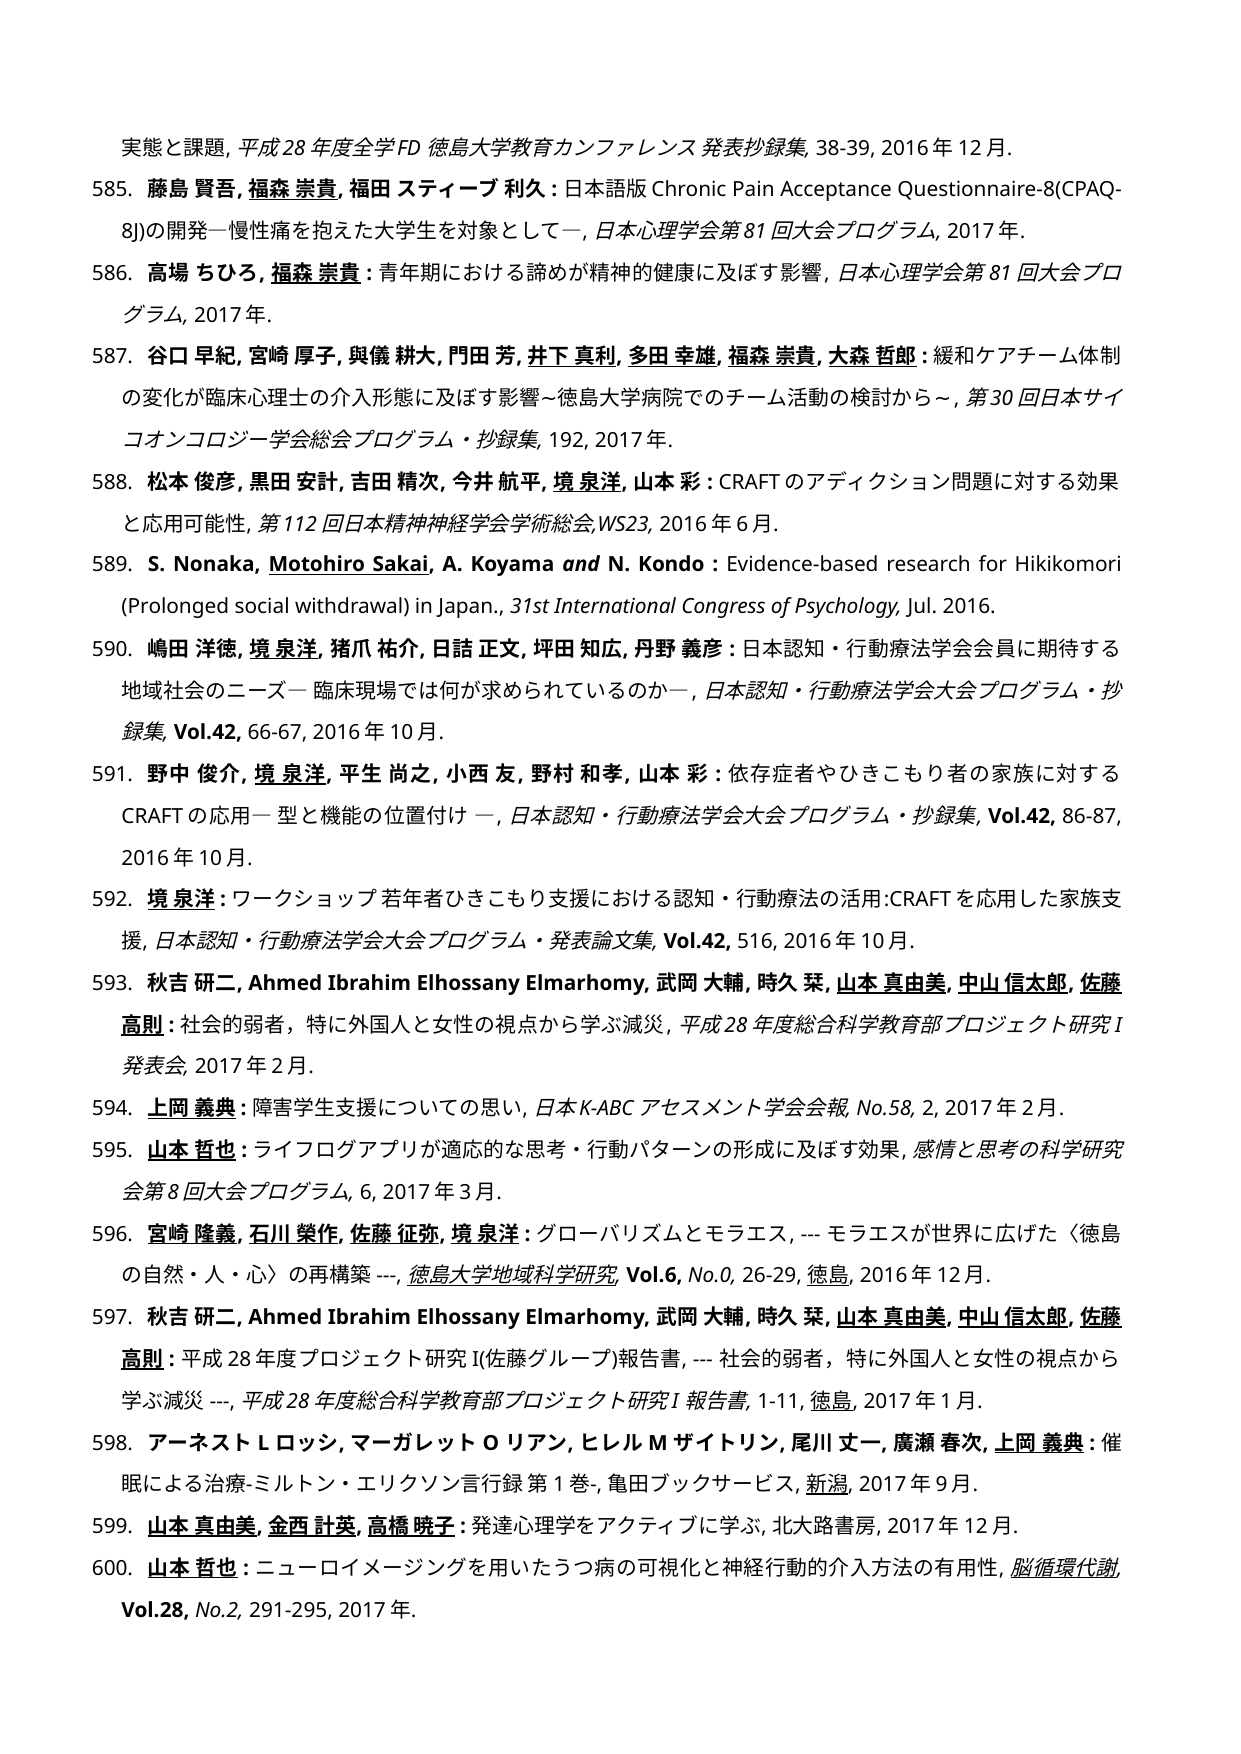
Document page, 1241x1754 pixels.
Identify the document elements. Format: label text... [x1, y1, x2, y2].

list 嶋田 洋徳, 境 泉洋, 猪爪 祐介, 日詰 正文, 坪田 知広, 丹野 義彦 : 日本認知・行動療法学会会員に期待する地域社会のニーズ― 臨床現場では何が求められているのか―, 日本認知・行動療法学会大会プログラム・抄録集, Vol.42, 66-67, 2016年10月. [92, 626, 1122, 752]
list 野中 俊介, 境 泉洋, 平生 尚之, 小西 友, 野村 和孝, 山本 彩 : 依存症者やひきこもり者の家族に対するCRAFTの応用― 型と機能の位置付け ―, 日本認知・行動療法学会大会プログラム・抄録集, Vol.42, 86-87, 2016年10月. [92, 752, 1122, 877]
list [92, 125, 1122, 167]
list アーネスト L ロッシ, マーガレット O リアン, ヒレル M ザイトリン, 尾川 丈一, 廣瀬 春次, 上岡 義典 : 催眠による治療-ミルトン・エリクソン言行録 第1巻-, 亀田ブックサービス, 新潟, 2017年9月. [92, 1420, 1122, 1503]
list 上岡 義典 : 障害学生支援についての思い, 日本K-ABCアセスメント学会会報, No.58, 2, 2017年2月. [92, 1086, 1122, 1128]
list 山本 哲也 : ライフログアプリが適応的な思考・行動パターンの形成に及ぼす効果, 感情と思考の科学研究会第8回大会プログラム, 6, 2017年3月. [92, 1128, 1122, 1211]
list 山本 真由美, 金西 計英, 高橋 暁子 : 発達心理学をアクティブに学ぶ, 北大路書房, 2017年12月. [92, 1503, 1122, 1545]
list 山本 哲也 : ニューロイメージングを用いたうつ病の可視化と神経行動的介入方法の有用性, 脳循環代謝, Vol.28, No.2, 291-295, 2017年. [92, 1545, 1122, 1629]
list 秋吉 研二, Ahmed Ibrahim Elhossany Elmarhomy, 武岡 大輔, 時久 栞, 山本 真由美, 中山 信太郎, 佐藤 高則 : 社会的弱者，特に外国人と女性の視点から学ぶ減災, 平成28年度総合科学教育部プロジェクト研究I 発表会, 2017年2月. [92, 961, 1122, 1086]
list S. Nonaka, Motohiro Sakai, A. Koyama and N. Kondo : Evidence-based research for Hikikomori (Prolonged social withdrawal) in Japan., 31st International Congress of Psychology, Jul. 2016. [92, 543, 1122, 626]
list 秋吉 研二, Ahmed Ibrahim Elhossany Elmarhomy, 武岡 大輔, 時久 栞, 山本 真由美, 中山 信太郎, 佐藤 高則 : 平成28年度プロジェクト研究I(佐藤グループ)報告書, --- 社会的弱者，特に外国人と女性の視点から学ぶ減災 ---, 平成28年度総合科学教育部プロジェクト研究I 報告書, 1-11, 徳島, 2017年1月. [92, 1295, 1122, 1420]
list 境 泉洋 : ワークショップ 若年者ひきこもり支援における認知・行動療法の活用:CRAFTを応用した家族支援, 日本認知・行動療法学会大会プログラム・発表論文集, Vol.42, 516, 2016年10月. [92, 877, 1122, 961]
list 高場 ちひろ, 福森 崇貴 : 青年期における諦めが精神的健康に及ぼす影響, 日本心理学会第81回大会プログラム, 2017年. [92, 250, 1122, 334]
list 谷口 早紀, 宮崎 厚子, 與儀 耕大, 門田 芳, 井下 真利, 多田 幸雄, 福森 崇貴, 大森 哲郎 : 緩和ケアチーム体制の変化が臨床心理士の介入形態に及ぼす影響∼徳島大学病院でのチーム活動の検討から∼, 第30回日本サイコオンコロジー学会総会プログラム・抄録集, 192, 2017年. [92, 334, 1122, 459]
list 松本 俊彦, 黒田 安計, 吉田 精次, 今井 航平, 境 泉洋, 山本 彩 : CRAFTのアディクション問題に対する効果と応用可能性, 第112回日本精神神経学会学術総会,WS23, 2016年6月. [92, 459, 1122, 543]
list 宮崎 隆義, 石川 榮作, 佐藤 征弥, 境 泉洋 : グローバリズムとモラエス, --- モラエスが世界に広げた〈徳島の自然・人・心〉の再構築 ---, 徳島大学地域科学研究, Vol.6, No.0, 26-29, 徳島, 2016年12月. [92, 1211, 1122, 1295]
list 藤島 賢吾, 福森 崇貴, 福田 スティーブ 利久 : 日本語版Chronic Pain Acceptance Questionnaire-8(CPAQ-8J)の開発―慢性痛を抱えた大学生を対象として―, 日本心理学会第81回大会プログラム, 2017年. [92, 167, 1122, 250]
